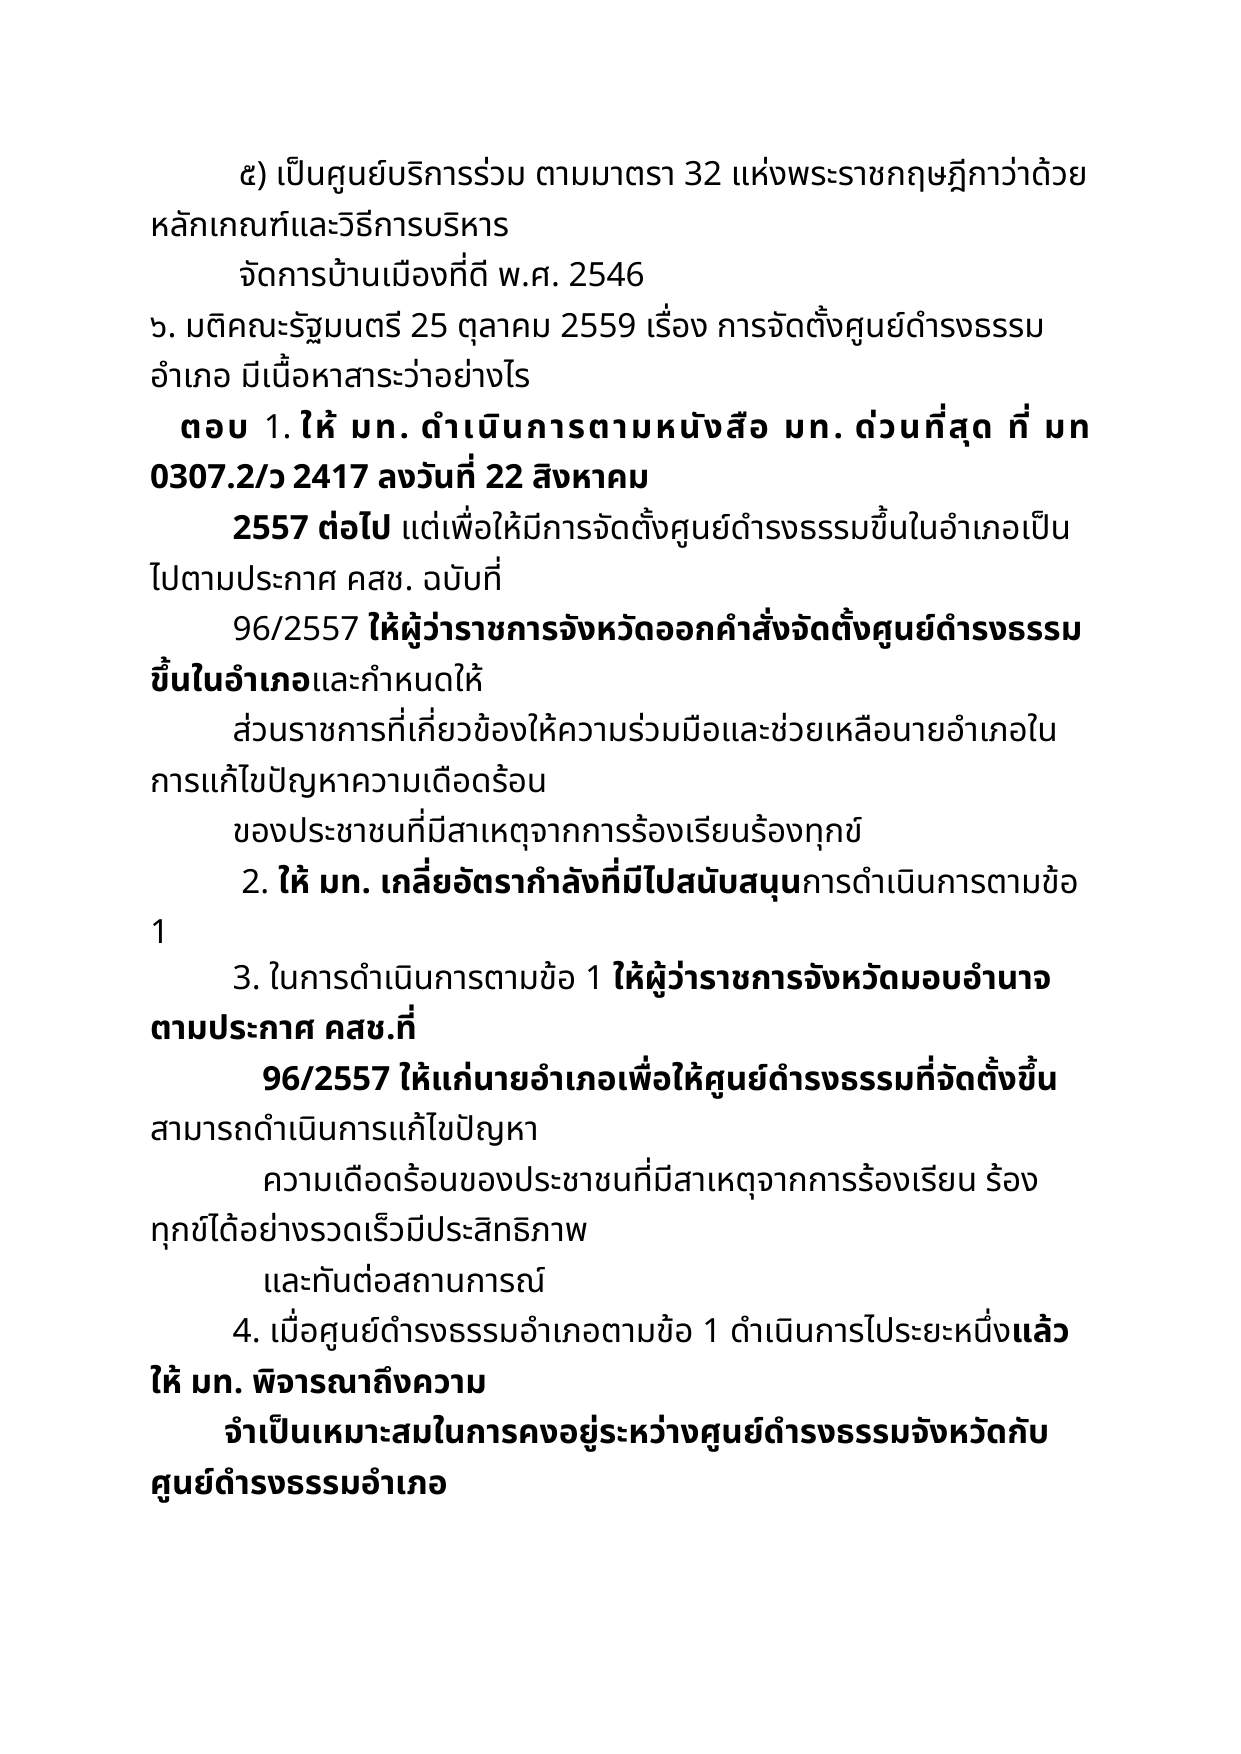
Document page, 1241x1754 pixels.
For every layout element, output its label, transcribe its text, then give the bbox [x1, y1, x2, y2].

text ความเดือดร้อนของประชาชนที่มีสาเหตุจากการร้องเรียน ร้องทุกข์ได้อย่างรวดเร็วมีประสิทธิภาพ [150, 1156, 1090, 1257]
text และทันต่อสถานการณ์ [150, 1257, 1090, 1307]
text ของประชาชนที่มีสาเหตุจากการร้องเรียนร้องทุกข์ [150, 807, 1090, 857]
text 96/2557 ให้ผู้ว่าราชการจังหวัดออกคำสั่งจัดตั้งศูนย์ดำรงธรรมขึ้นในอำเภอและกำหนดให้ [150, 605, 1090, 706]
text ๖. มติคณะรัฐมนตรี 25 ตุลาคม 2559 เรื่อง การจัดตั้งศูนย์ดำรงธรรมอำเภอ มีเนื้อหาสาระว่าอย่างไร [150, 302, 1090, 403]
text 2557 ต่อไป แต่เพื่อให้มีการจัดตั้งศูนย์ดำรงธรรมขึ้นในอำเภอเป็นไปตามประกาศ คสช. ฉบับที่ [150, 504, 1090, 605]
text 96/2557 ให้แก่นายอำเภอเพื่อให้ศูนย์ดำรงธรรมที่จัดตั้งขึ้นสามารถดำเนินการแก้ไขปัญหา [150, 1055, 1090, 1156]
text ๕) เป็นศูนย์บริการร่วม ตามมาตรา 32 แห่งพระราชกฤษฎีกาว่าด้วยหลักเกณฑ์และวิธีการบริหาร [150, 150, 1090, 251]
text ส่วนราชการที่เกี่ยวข้องให้ความร่วมมือและช่วยเหลือนายอำเภอในการแก้ไขปัญหาความเดือดร้อน [150, 706, 1090, 807]
text 4. เมื่อศูนย์ดำรงธรรมอำเภอตามข้อ 1 ดำเนินการไประยะหนึ่งแล้ว ให้ มท. พิจารณาถึงความ [150, 1307, 1090, 1408]
text 2. ให้ มท. เกลี่ยอัตรากำลังที่มีไปสนับสนุนการดำเนินการตามข้อ 1 [150, 857, 1090, 953]
text จัดการบ้านเมืองที่ดี พ.ศ. 2546 [150, 251, 1090, 302]
text ตอบ 1. ให้ มท. ดำเนินการตามหนังสือ มท. ด่วนที่สุด ที่ มท 0307.2/ว2417 ลงวันที่ 22 สิงหาคม [150, 403, 1090, 504]
text จำเป็นเหมาะสมในการคงอยู่ระหว่างศูนย์ดำรงธรรมจังหวัดกับศูนย์ดำรงธรรมอำเภอ [150, 1408, 1090, 1509]
text 3. ในการดำเนินการตามข้อ 1 ให้ผู้ว่าราชการจังหวัดมอบอำนาจตามประกาศ คสช.ที่ [150, 953, 1090, 1055]
